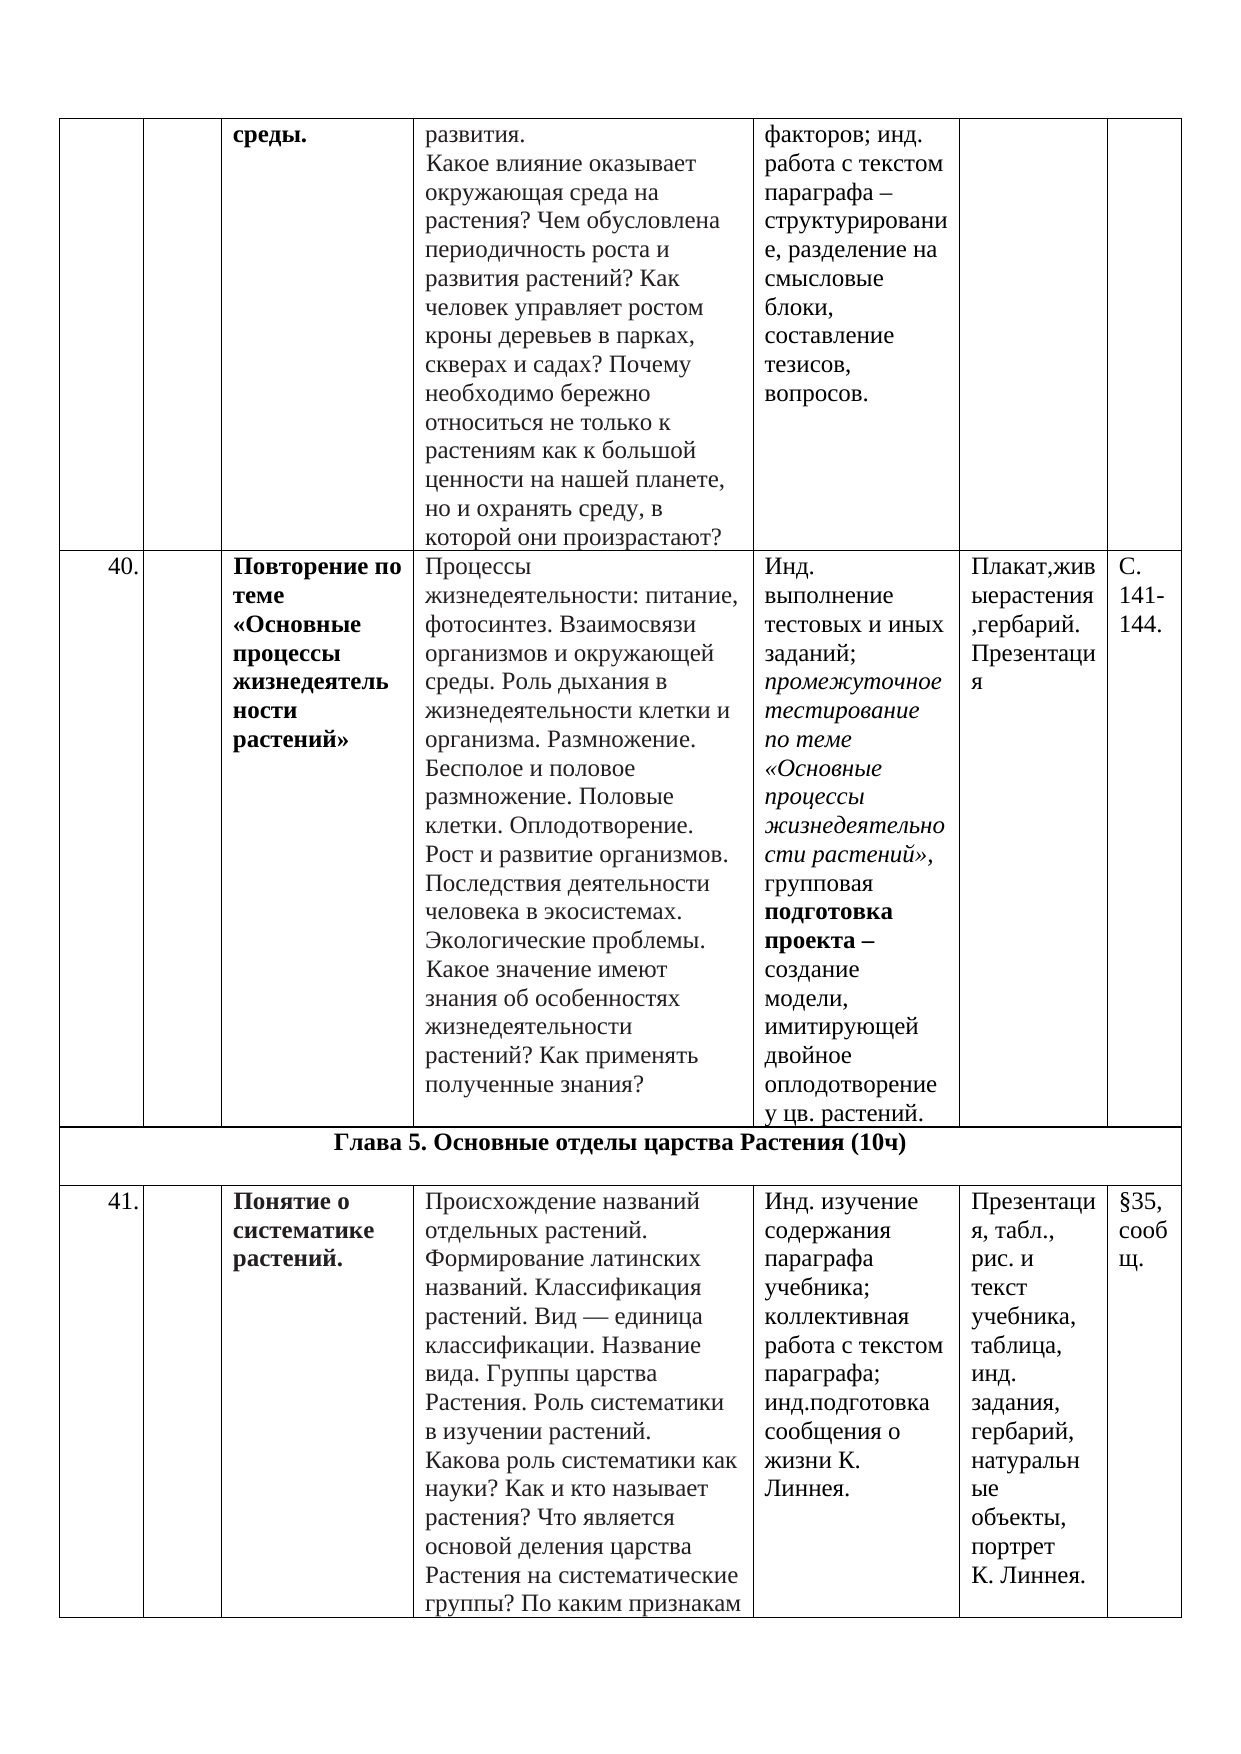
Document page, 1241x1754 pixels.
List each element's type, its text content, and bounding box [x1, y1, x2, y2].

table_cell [960, 119, 1107, 550]
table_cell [414, 119, 753, 550]
table_cell [144, 1186, 221, 1617]
table_cell [60, 551, 143, 1126]
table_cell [414, 1186, 753, 1617]
table_cell Инд. выполнение тестовых и иных заданий; промежуточное тестирование по теме «Основные процессы жизнедеятельности растений», групповая подготовка проекта – создание модели, имитирующей двойное оплодотворение у цв. растений. [754, 551, 959, 1126]
table_cell Процессы жизнедеятельности: питание, фотосинтез. Взаимосвязи организмов и окружающей среды. Роль дыхания в жизнедеятельности клетки и организма. Размножение. Бесполое и половое размножение. Половые клетки. Оплодотворение. Рост и развитие организмов. Последствия деятельности человека в экосистемах. Экологические проблемы. Какое значение имеют знания об особенностях жизнедеятельности растений? Как применять полученные знания? [414, 551, 753, 1126]
table_cell §35, сообщ. [1108, 1186, 1181, 1617]
table_cell [144, 119, 221, 550]
table_cell С. 141-144. [1108, 551, 1181, 1126]
table_cell [60, 119, 143, 550]
table_cell Повторение по теме «Основные процессы жизнедеятельности растений» [222, 551, 413, 1126]
table_cell Глава 5. Основные отделы царства Растения (10ч) [60, 1128, 1181, 1185]
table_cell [222, 119, 413, 550]
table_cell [1108, 119, 1181, 550]
table_cell Плакат,живыерастения,гербарий. Презентация [960, 551, 1107, 1126]
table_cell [754, 1186, 959, 1617]
table_cell [60, 1186, 143, 1617]
table_cell [144, 551, 221, 1126]
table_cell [960, 1186, 1107, 1617]
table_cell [222, 1186, 413, 1617]
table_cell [754, 119, 959, 550]
